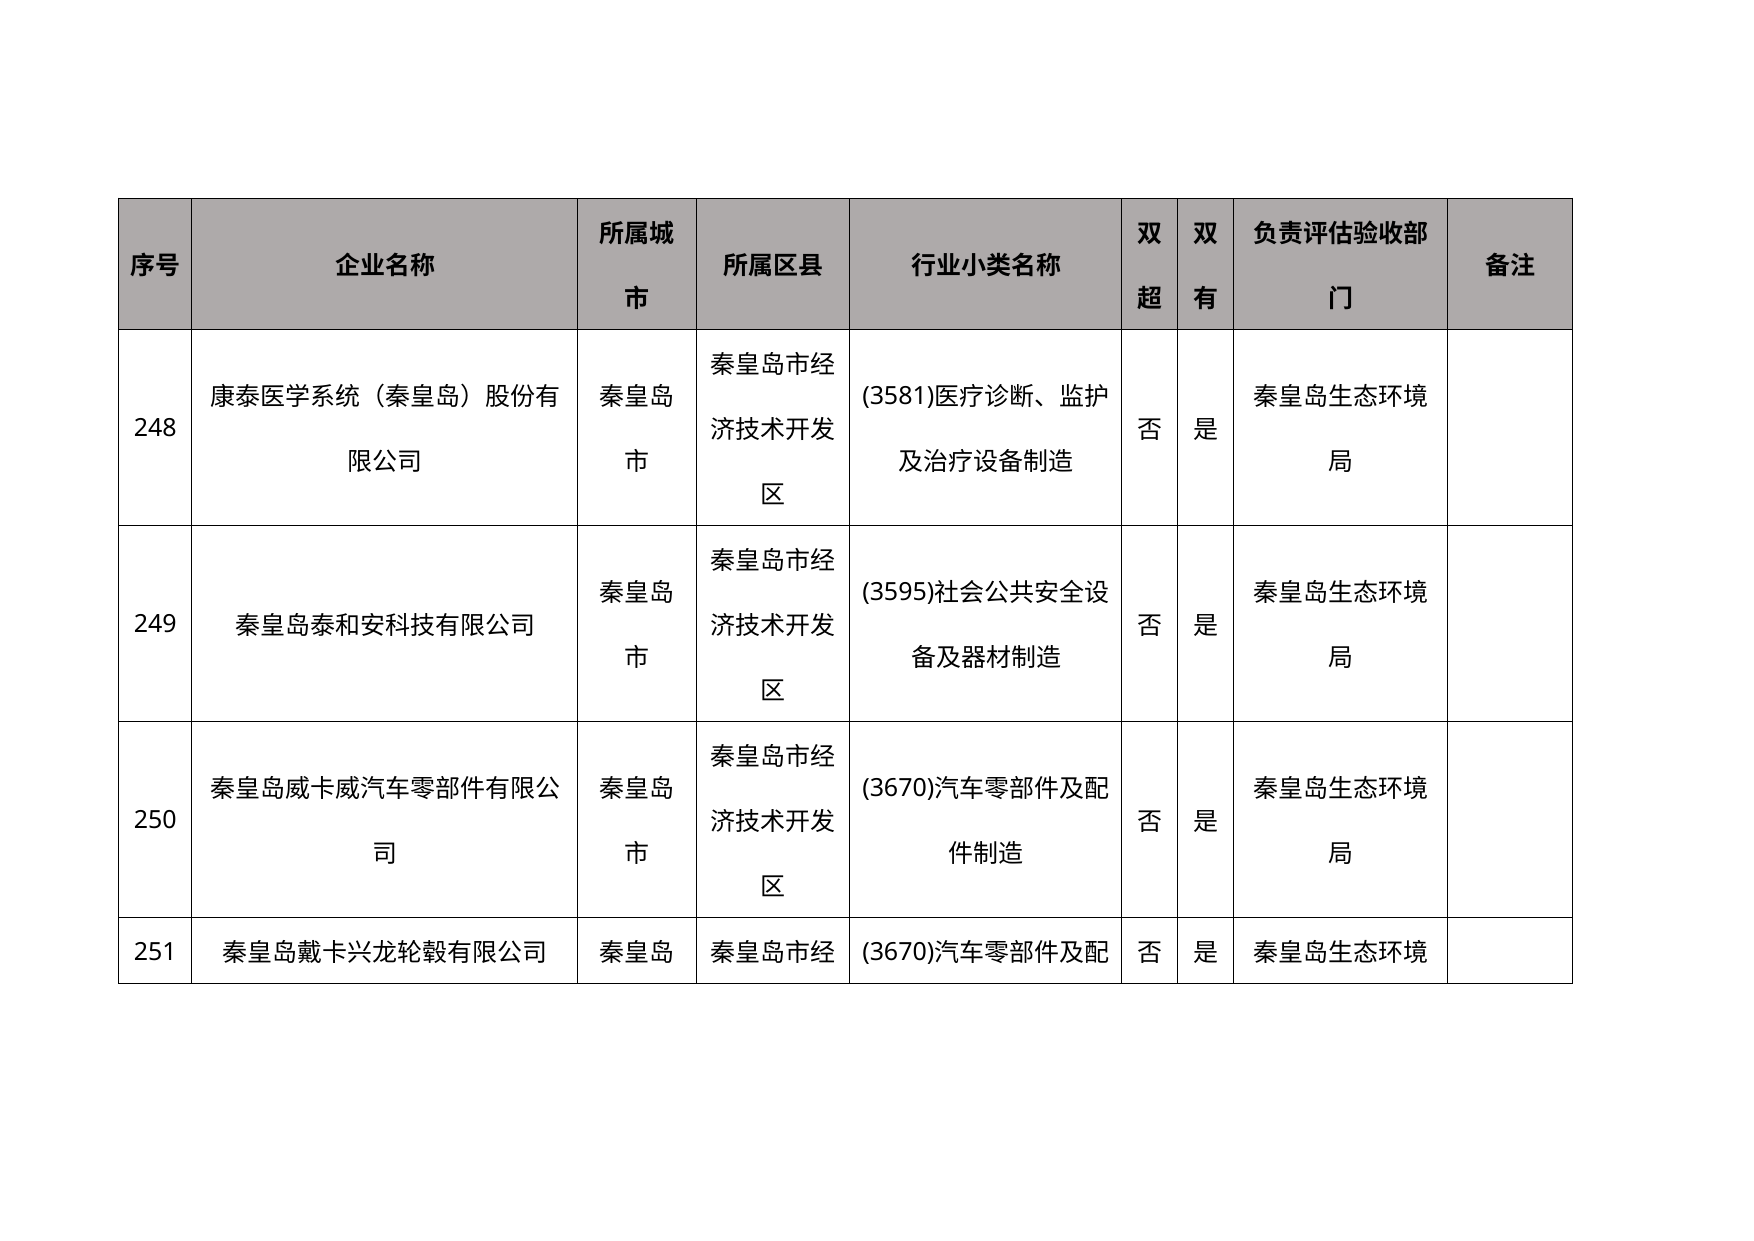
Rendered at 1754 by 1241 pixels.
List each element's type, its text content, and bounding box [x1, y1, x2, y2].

table_cell (3670)汽车零部件及配件制造 [850, 918, 1121, 983]
table_cell (3581)医疗诊断、监护及治疗设备制造 [850, 330, 1121, 525]
table_header 备注 [1448, 199, 1572, 329]
table_cell 秦皇岛生态环境局 [1234, 330, 1447, 525]
table_header 双超 [1122, 199, 1177, 329]
table_cell 秦皇岛戴卡兴龙轮毂有限公司 [192, 918, 577, 983]
table_cell 秦皇岛市 [578, 722, 696, 917]
table_cell 秦皇岛泰和安科技有限公司 [192, 526, 577, 721]
table_cell 秦皇岛生态环境局 [1234, 526, 1447, 721]
table_cell (3595)社会公共安全设备及器材制造 [850, 526, 1121, 721]
table_cell [1448, 918, 1572, 983]
table_cell 否 [1122, 918, 1177, 983]
table_cell 秦皇岛市 [578, 330, 696, 525]
table_cell 248 [119, 330, 191, 525]
table_cell 秦皇岛市经济技术开发区 [697, 526, 849, 721]
table_cell 是 [1178, 722, 1233, 917]
table_cell 秦皇岛市 [578, 918, 696, 983]
table_header 序号 [119, 199, 191, 329]
table_cell 否 [1122, 722, 1177, 917]
table_cell 是 [1178, 330, 1233, 525]
table_cell 秦皇岛生态环境局 [1234, 918, 1447, 983]
table_cell 秦皇岛市经济技术开发区 [697, 722, 849, 917]
table_cell 250 [119, 722, 191, 917]
table_cell 秦皇岛市经济技术开发区 [697, 918, 849, 983]
table_cell 秦皇岛生态环境局 [1234, 722, 1447, 917]
table_cell 康泰医学系统（秦皇岛）股份有限公司 [192, 330, 577, 525]
table_header 负责评估验收部门 [1234, 199, 1447, 329]
table_cell [1448, 526, 1572, 721]
table_cell 249 [119, 526, 191, 721]
table_cell 否 [1122, 526, 1177, 721]
table_cell [1448, 330, 1572, 525]
table_cell 秦皇岛威卡威汽车零部件有限公司 [192, 722, 577, 917]
table_cell 是 [1178, 918, 1233, 983]
table_cell [1448, 722, 1572, 917]
table_header 所属城市 [578, 199, 696, 329]
table_cell 秦皇岛市 [578, 526, 696, 721]
table_header 所属区县 [697, 199, 849, 329]
table_cell 251 [119, 918, 191, 983]
table_header 双有 [1178, 199, 1233, 329]
table_cell 秦皇岛市经济技术开发区 [697, 330, 849, 525]
table_header 行业小类名称 [850, 199, 1121, 329]
table_cell 否 [1122, 330, 1177, 525]
table_cell (3670)汽车零部件及配件制造 [850, 722, 1121, 917]
table_header 企业名称 [192, 199, 577, 329]
table_cell 是 [1178, 526, 1233, 721]
